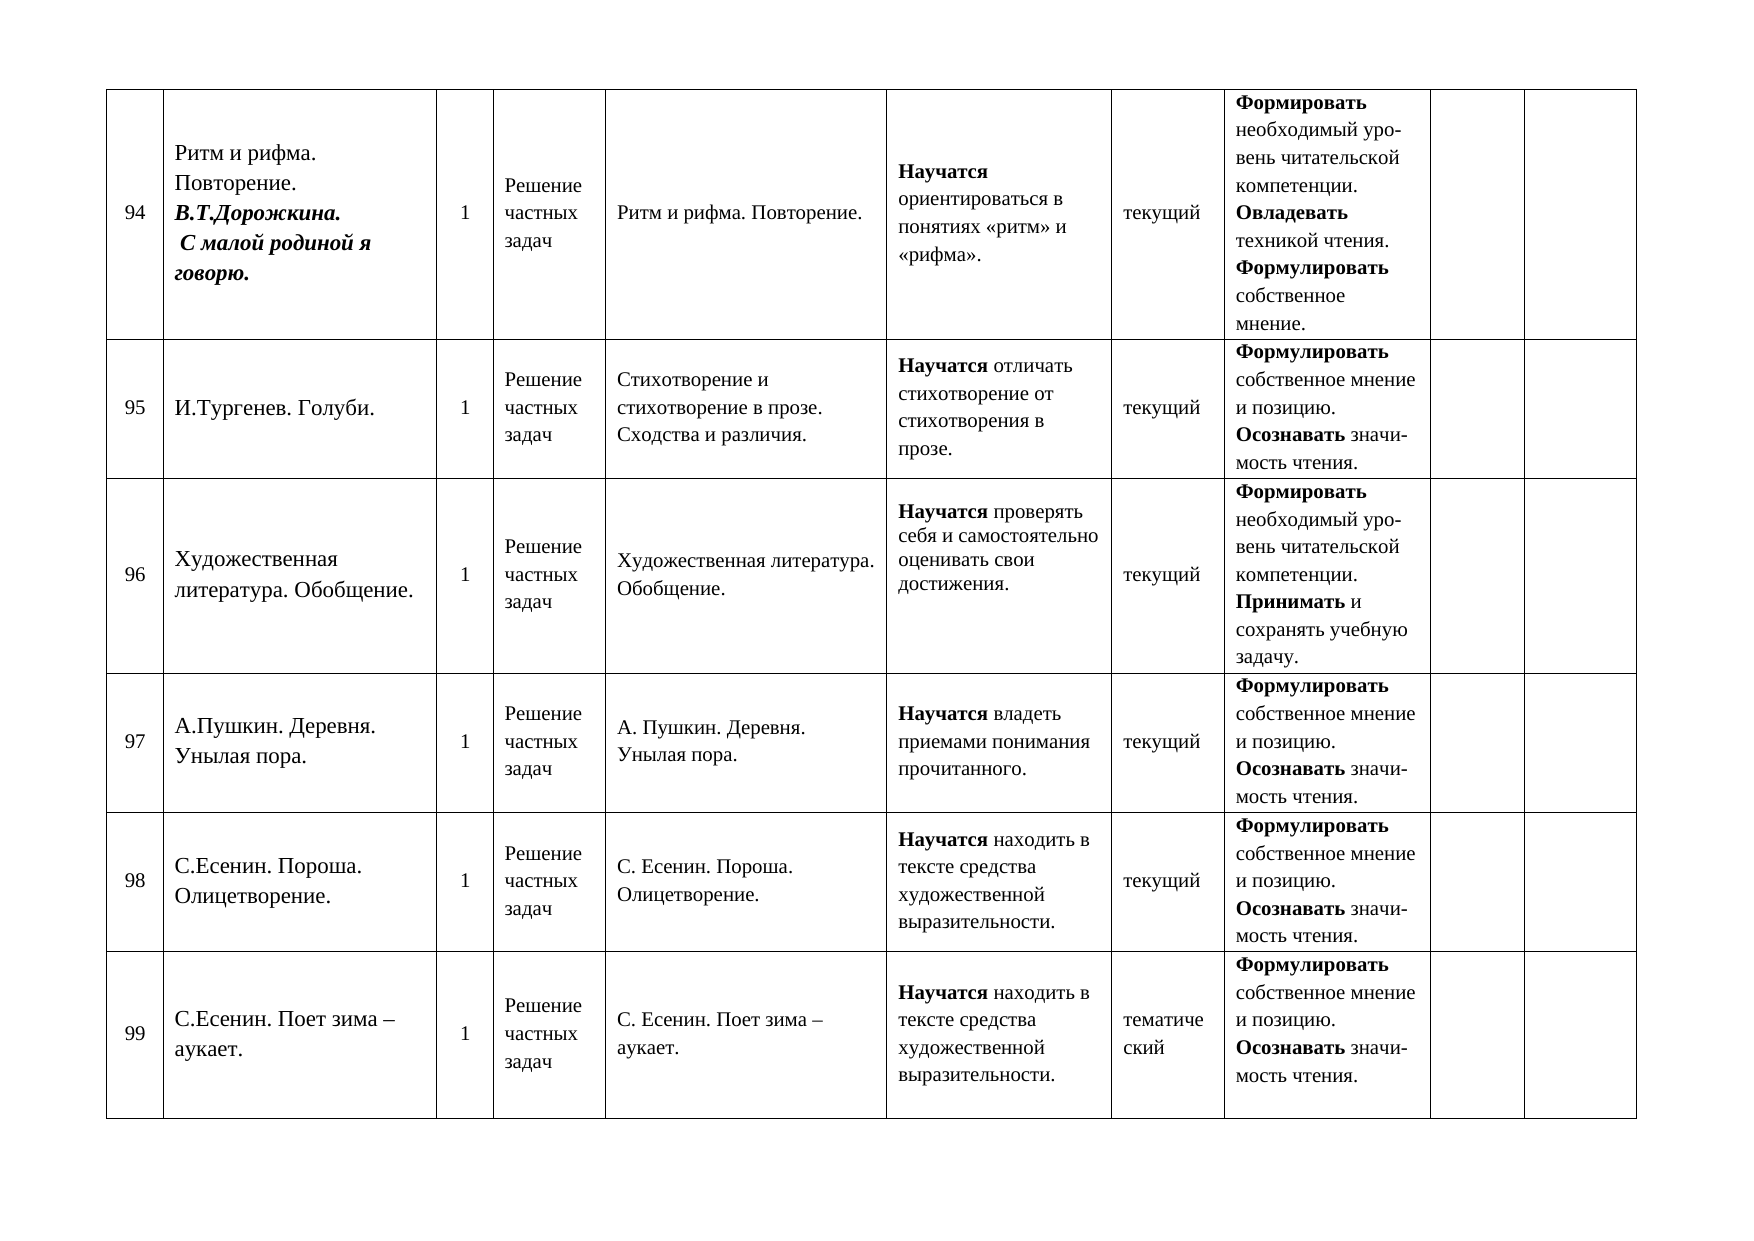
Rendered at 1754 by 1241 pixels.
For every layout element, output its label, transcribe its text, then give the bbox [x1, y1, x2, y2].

table_cell 96 [107, 479, 163, 672]
table_cell текущий [1112, 90, 1224, 338]
table_cell 1 [437, 479, 493, 672]
table_cell Ритм и рифма. Повторение. [606, 90, 886, 338]
table_cell [1431, 90, 1524, 338]
table_cell [1431, 674, 1524, 812]
table_cell Научатся отличать стихотворение от стихотворения в прозе. [887, 340, 1111, 478]
table_cell [1525, 479, 1636, 672]
table_cell [1525, 674, 1636, 812]
table_cell Научатся находить в тексте средства художественной выразительности. [887, 952, 1111, 1118]
table_cell [1431, 813, 1524, 951]
table_cell С.Есенин. Пороша. Олицетворение. [164, 813, 436, 951]
table_cell 1 [437, 952, 493, 1118]
table_cell Научатся ориентироваться в понятиях «ритм» и «рифма». [887, 90, 1111, 338]
table_cell С. Есенин. Поет зима – аукает. [606, 952, 886, 1118]
table_cell 95 [107, 340, 163, 478]
table_cell Стихотворение и стихотворение в прозе. Сходства и различия. [606, 340, 886, 478]
table_cell текущий [1112, 340, 1224, 478]
table_cell тематический [1112, 952, 1224, 1118]
table_cell Формировать необходимый уро-вень читательской компетенции. Принимать и сохранять учебную задачу. [1225, 479, 1430, 672]
table_cell Решение частных задач [494, 479, 605, 672]
table_cell С. Есенин. Пороша. Олицетворение. [606, 813, 886, 951]
table_cell Решение частных задач [494, 674, 605, 812]
table_cell [1431, 340, 1524, 478]
table_cell Научатся находить в тексте средства художественной выразительности. [887, 813, 1111, 951]
table_cell Художественная литература. Обобщение. [164, 479, 436, 672]
table_cell Художественная литература. Обобщение. [606, 479, 886, 672]
table_cell 1 [437, 813, 493, 951]
table_cell С.Есенин. Поет зима – аукает. [164, 952, 436, 1118]
table_cell [1525, 813, 1636, 951]
table_cell Научатся владеть приемами понимания прочитанного. [887, 674, 1111, 812]
table_cell Формулировать собственное мнение и позицию. Осознавать значи-мость чтения. [1225, 340, 1430, 478]
table_cell [1431, 479, 1524, 672]
table_cell Научатся проверять себя и самостоятельно оценивать свои достижения. [887, 479, 1111, 672]
table_cell 97 [107, 674, 163, 812]
table_cell Ритм и рифма. Повторение. В.Т.Дорожкина. С малой родиной я говорю. [164, 90, 436, 338]
table_cell текущий [1112, 479, 1224, 672]
table_cell А.Пушкин. Деревня. Унылая пора. [164, 674, 436, 812]
table_cell Решение частных задач [494, 340, 605, 478]
table_cell Формулировать собственное мнение и позицию. Осознавать значи-мость чтения. [1225, 674, 1430, 812]
table_cell Решение частных задач [494, 90, 605, 338]
table_cell текущий [1112, 813, 1224, 951]
table_cell Решение частных задач [494, 813, 605, 951]
table_cell Решение частных задач [494, 952, 605, 1118]
table_cell [1525, 340, 1636, 478]
table_cell [1525, 90, 1636, 338]
table_cell Формировать необходимый уро-вень читательской компетенции. Овладевать техникой чтения. Формулировать собственное мнение. [1225, 90, 1430, 338]
table_cell текущий [1112, 674, 1224, 812]
table_cell 1 [437, 674, 493, 812]
table_cell Формулировать собственное мнение и позицию. Осознавать значи-мость чтения. [1225, 952, 1430, 1118]
table_cell [1525, 952, 1636, 1118]
table_cell 98 [107, 813, 163, 951]
table_cell 1 [437, 90, 493, 338]
table_cell 1 [437, 340, 493, 478]
table_cell Формулировать собственное мнение и позицию. Осознавать значи-мость чтения. [1225, 813, 1430, 951]
table_cell 94 [107, 90, 163, 338]
table_cell И.Тургенев. Голуби. [164, 340, 436, 478]
table_cell 99 [107, 952, 163, 1118]
table_cell А. Пушкин. Деревня. Унылая пора. [606, 674, 886, 812]
table_cell [1431, 952, 1524, 1118]
